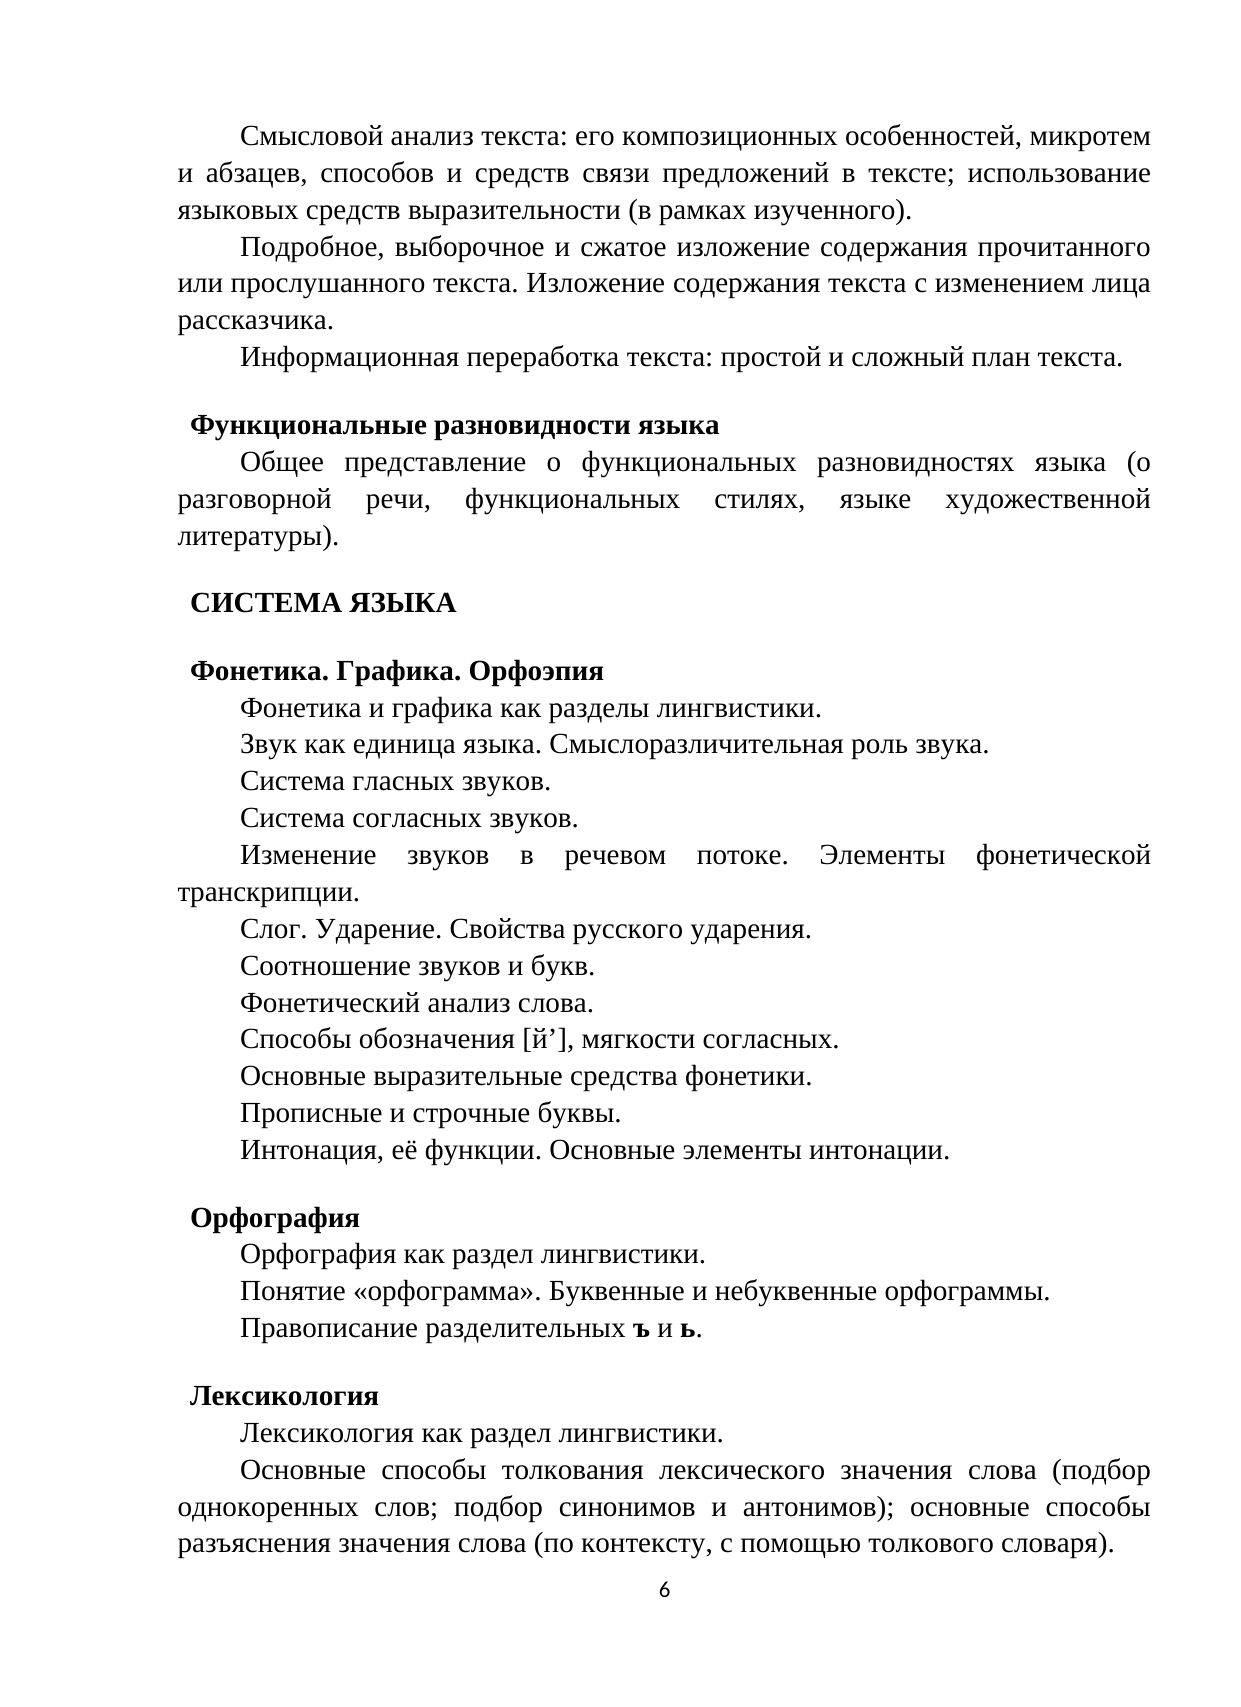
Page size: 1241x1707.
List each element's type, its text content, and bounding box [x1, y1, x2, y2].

text Орфография как раздел лингвистики. [177, 1237, 1152, 1270]
text Лексикология [190, 1378, 1152, 1412]
text Фонетика и графика как разделы лингвистики. [177, 690, 1152, 723]
text Лексикология как раздел лингвистики. [177, 1415, 1152, 1448]
text Понятие «орфограмма». Буквенные и небуквенные орфограммы. [177, 1273, 1152, 1307]
text Соотношение звуков и букв. [177, 948, 1152, 981]
text Интонация, её функции. Основные элементы интонации. [177, 1132, 1152, 1166]
text Прописные и строчные буквы. [177, 1095, 1152, 1129]
text Слог. Ударение. Свойства русского ударения. [177, 911, 1152, 944]
text Звук как единица языка. Смыслоразличительная роль звука. [177, 727, 1152, 760]
text Общее представление о функциональных разновидностях языка (о разговорной речи, функциональных стилях, языке художественной литературы). [177, 444, 1152, 551]
text Система согласных звуков. [177, 800, 1152, 834]
text Подробное, выборочное и сжатое изложение содержания прочитанного или прослушанного текста. Изложение содержания текста с изменением лица рассказчика. [177, 229, 1152, 336]
text Фонетика. Графика. Орфоэпия [190, 653, 1152, 686]
text Орфография [190, 1200, 1152, 1233]
text Информационная переработка текста: простой и сложный план текста. [177, 339, 1152, 373]
text Система гласных звуков. [177, 763, 1152, 797]
text Функциональные разновидности языка [190, 407, 1152, 441]
text Смысловой анализ текста: его композиционных особенностей, микротем и абзацев, способов и средств связи предложений в тексте; использование языковых средств выразительности (в рамках изученного). [177, 118, 1152, 225]
text Способы обозначения [й’], мягкости согласных. [177, 1022, 1152, 1055]
text Основные способы толкования лексического значения слова (подбор однокоренных слов; подбор синонимов и антонимов); основные способы разъяснения значения слова (по контексту, с помощью толкового словаря). [177, 1452, 1152, 1559]
text Фонетический анализ слова. [177, 985, 1152, 1018]
text Правописание разделительных ъ и ь. [177, 1310, 1152, 1344]
text Основные выразительные средства фонетики. [177, 1058, 1152, 1092]
text СИСТЕМА ЯЗЫКА [190, 585, 1152, 619]
text Изменение звуков в речевом потоке. Элементы фонетической транскрипции. [177, 837, 1152, 908]
